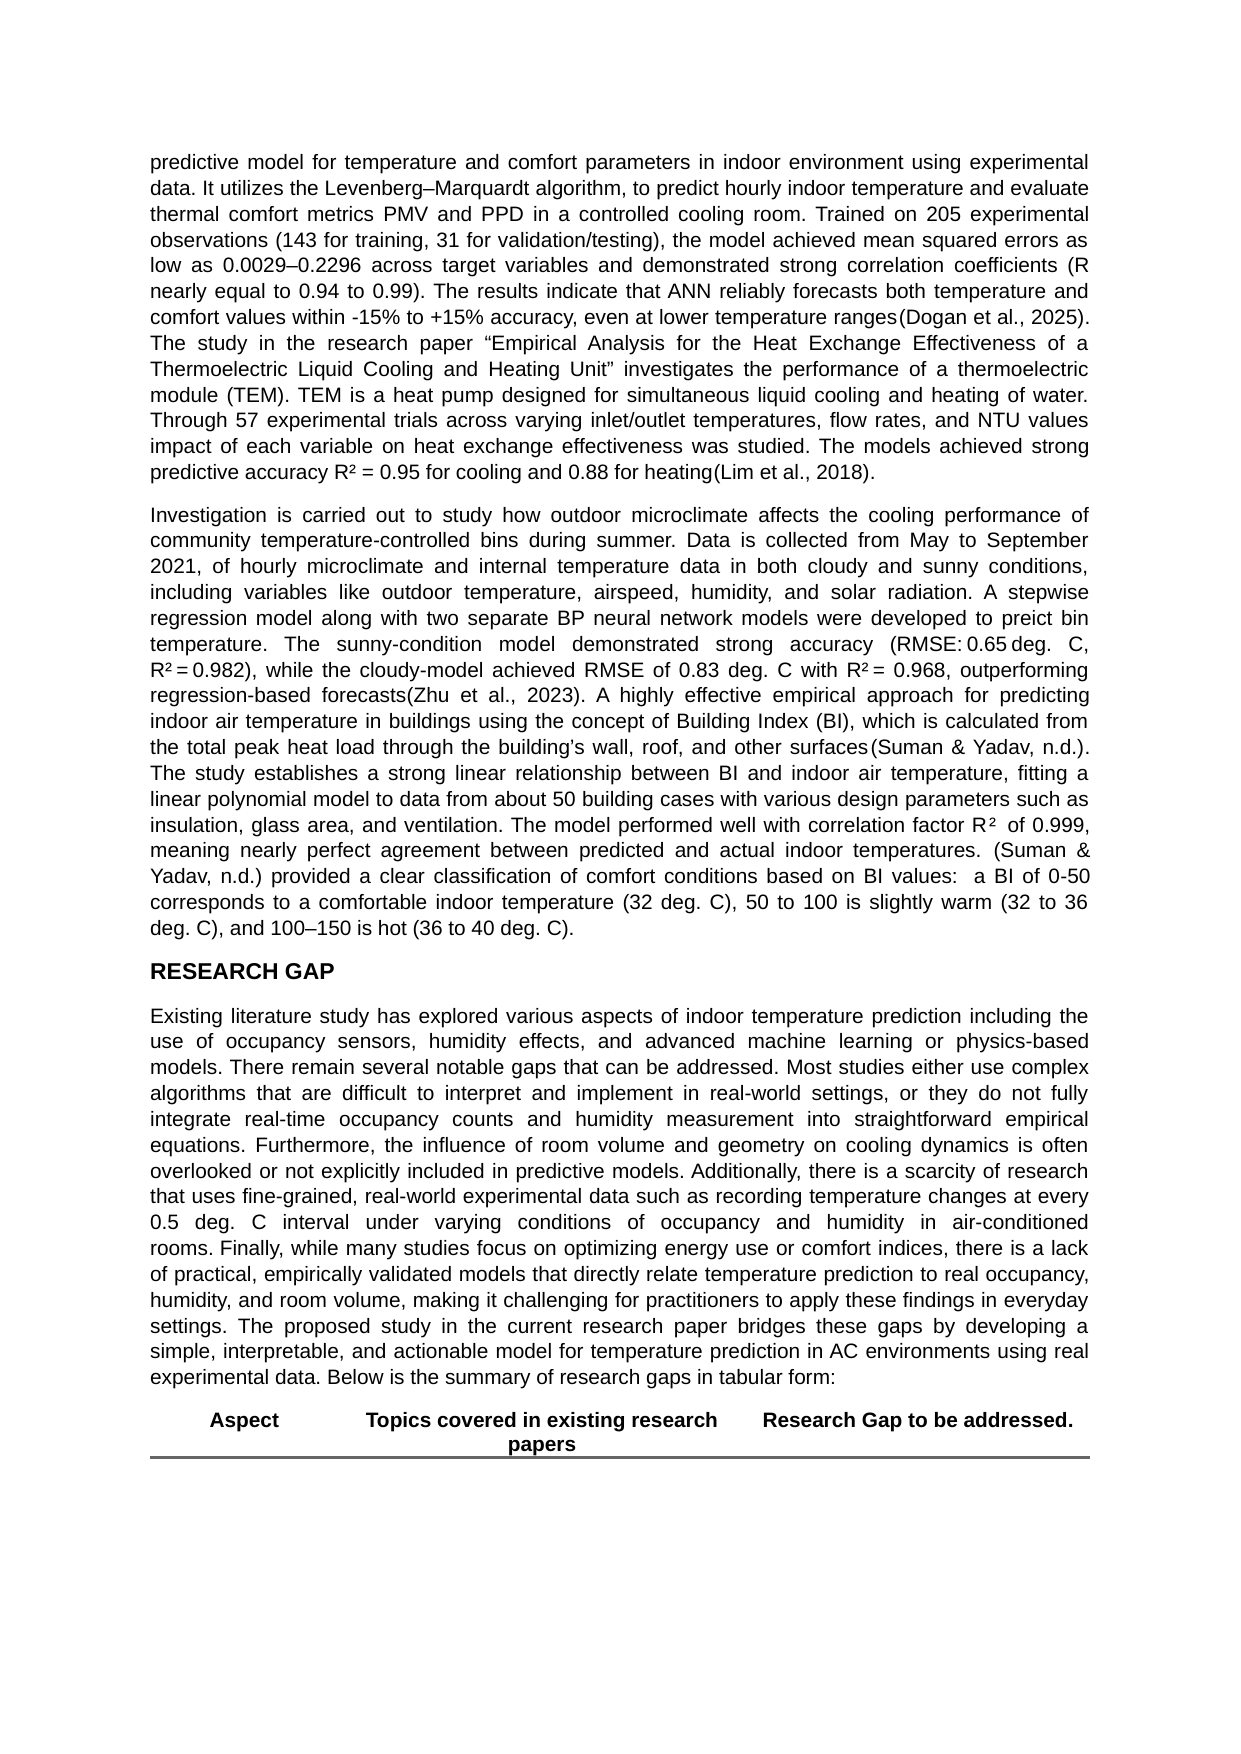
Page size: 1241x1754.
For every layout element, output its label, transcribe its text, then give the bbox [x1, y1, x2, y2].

table_header Aspect [150, 1408, 338, 1456]
table_header Research Gap to be addressed. [746, 1408, 1090, 1456]
text Existing literature study has explored various aspects of indoor temperature prediction including the use of occupancy sensors, humidity effects, and advanced machine learning or physics-based models. There remain several notable gaps that can be addressed. Most studies either use complex algorithms that are difficult to interpret and implement in real-world settings, or they do not fully integrate real-time occupancy counts and humidity measurement into straightforward empirical equations. Furthermore, the influence of room volume and geometry on cooling dynamics is often overlooked or not explicitly included in predictive models. Additionally, there is a scarcity of research that uses fine-grained, real-world experimental data such as recording temperature changes at every 0.5 deg. C interval under varying conditions of occupancy and humidity in air-conditioned rooms. Finally, while many studies focus on optimizing energy use or comfort indices, there is a lack of practical, empirically validated models that directly relate temperature prediction to real occupancy, humidity, and room volume, making it challenging for practitioners to apply these findings in everyday settings. The proposed study in the current research paper bridges these gaps by developing a simple, interpretable, and actionable model for temperature prediction in AC environments using real experimental data. Below is the summary of research gaps in tabular form: [150, 1003, 1090, 1389]
table_header Topics covered in existing research papers [338, 1408, 746, 1456]
text Investigation is carried out to study how outdoor microclimate affects the cooling performance of community temperature-controlled bins during summer. Data is collected from May to September 2021, of hourly microclimate and internal temperature data in both cloudy and sunny conditions, including variables like outdoor temperature, airspeed, humidity, and solar radiation. A stepwise regression model along with two separate BP neural network models were developed to preict bin temperature. The sunny-condition model demonstrated strong accuracy (RMSE: 0.65 deg. C, R² = 0.982), while the cloudy-model achieved RMSE of 0.83 deg. C with R² = 0.968, outperforming regression-based forecasts. A highly effective empirical approach for predicting indoor air temperature in buildings using the concept of Building Index (BI), which is calculated from the total peak heat load through the building’s wall, roof, and other surfaces. The study establishes a strong linear relationship between BI and indoor air temperature, fitting a linear polynomial model to data from about 50 building cases with various design parameters such as insulation, glass area, and ventilation. The model performed well with correlation factor R² of 0.999, meaning nearly perfect agreement between predicted and actual indoor temperatures. provided a clear classification of comfort conditions based on BI values: a BI of 0-50 corresponds to a comfortable indoor temperature (32 deg. C), 50 to 100 is slightly warm (32 to 36 deg. C), and 100–150 is hot (36 to 40 deg. C). [150, 502, 1090, 940]
text RESEARCH GAP [150, 958, 1090, 985]
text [150, 150, 1090, 484]
